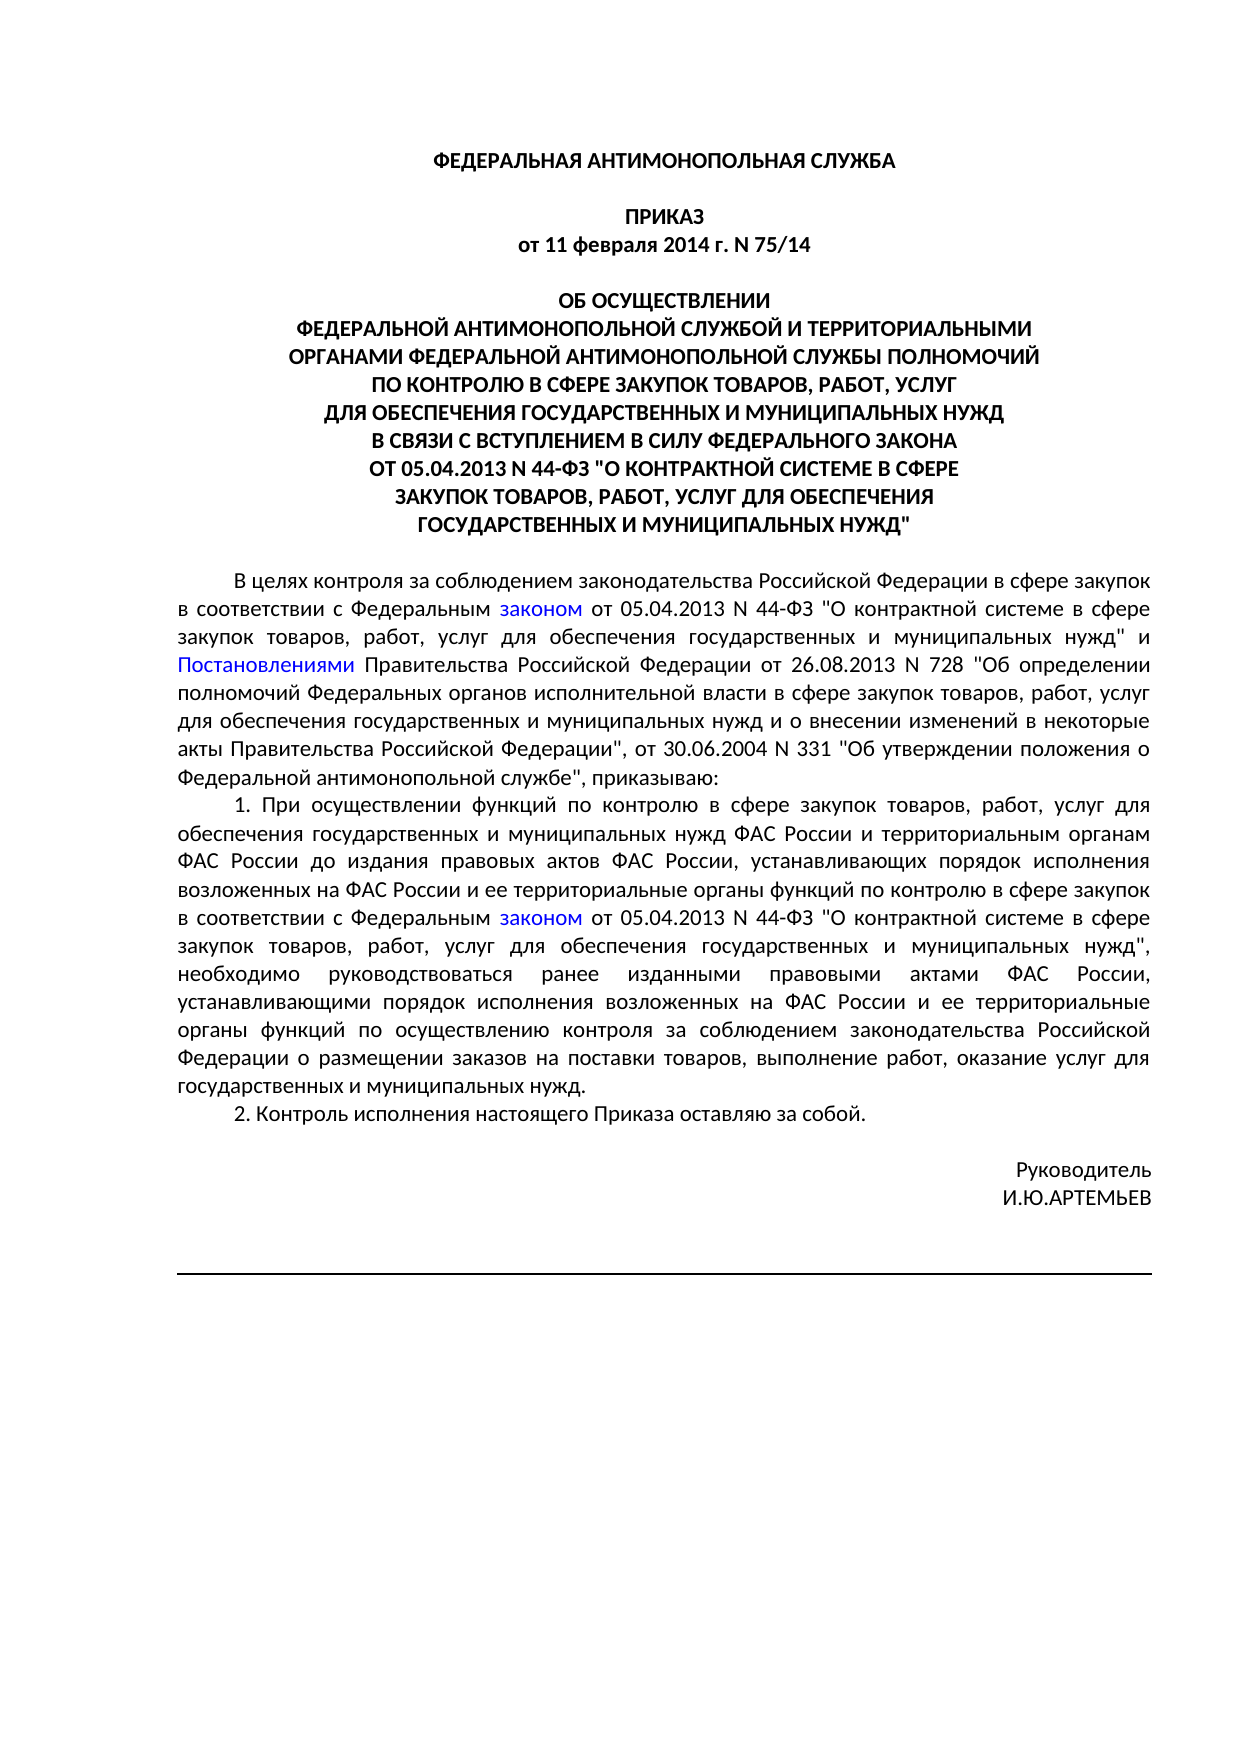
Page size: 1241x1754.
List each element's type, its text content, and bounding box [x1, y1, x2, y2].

text Руководитель [177, 1155, 1152, 1183]
text 2. Контроль исполнения настоящего Приказа оставляю за собой. [177, 1099, 1152, 1127]
text ОТ 05.04.2013 N 44-ФЗ "О КОНТРАКТНОЙ СИСТЕМЕ В СФЕРЕ [177, 454, 1152, 482]
text ПРИКАЗ [177, 202, 1152, 230]
text В СВЯЗИ С ВСТУПЛЕНИЕМ В СИЛУ ФЕДЕРАЛЬНОГО ЗАКОНА [177, 426, 1152, 454]
text ПО КОНТРОЛЮ В СФЕРЕ ЗАКУПОК ТОВАРОВ, РАБОТ, УСЛУГ [177, 370, 1152, 398]
text ГОСУДАРСТВЕННЫХ И МУНИЦИПАЛЬНЫХ НУЖД" [177, 510, 1152, 538]
text ФЕДЕРАЛЬНОЙ АНТИМОНОПОЛЬНОЙ СЛУЖБОЙ И ТЕРРИТОРИАЛЬНЫМИ [177, 314, 1152, 342]
text 1. При осуществлении функций по контролю в сфере закупок товаров, работ, услуг для обеспечения государственных и муниципальных нужд ФАС России и территориальным органам ФАС России до издания правовых актов ФАС России, устанавливающих порядок исполнения возложенных на ФАС России и ее территориальные органы функций по контролю в сфере закупок в соответствии с Федеральным законом от 05.04.2013 N 44-ФЗ "О контрактной системе в сфере закупок товаров, работ, услуг для обеспечения государственных и муниципальных нужд", необходимо руководствоваться ранее изданными правовыми актами ФАС России, устанавливающими порядок исполнения возложенных на ФАС России и ее территориальные органы функций по осуществлению контроля за соблюдением законодательства Российской Федерации о размещении заказов на поставки товаров, выполнение работ, оказание услуг для государственных и муниципальных нужд. [177, 791, 1152, 1099]
text ДЛЯ ОБЕСПЕЧЕНИЯ ГОСУДАРСТВЕННЫХ И МУНИЦИПАЛЬНЫХ НУЖД [177, 398, 1152, 426]
text ЗАКУПОК ТОВАРОВ, РАБОТ, УСЛУГ ДЛЯ ОБЕСПЕЧЕНИЯ [177, 482, 1152, 510]
text ФЕДЕРАЛЬНАЯ АНТИМОНОПОЛЬНАЯ СЛУЖБА [177, 146, 1152, 174]
text В целях контроля за соблюдением законодательства Российской Федерации в сфере закупок в соответствии с Федеральным законом от 05.04.2013 N 44-ФЗ "О контрактной системе в сфере закупок товаров, работ, услуг для обеспечения государственных и муниципальных нужд" и Постановлениями Правительства Российской Федерации от 26.08.2013 N 728 "Об определении полномочий Федеральных органов исполнительной власти в сфере закупок товаров, работ, услуг для обеспечения государственных и муниципальных нужд и о внесении изменений в некоторые акты Правительства Российской Федерации", от 30.06.2004 N 331 "Об утверждении положения о Федеральной антимонопольной службе", приказываю: [177, 566, 1152, 791]
text ОРГАНАМИ ФЕДЕРАЛЬНОЙ АНТИМОНОПОЛЬНОЙ СЛУЖБЫ ПОЛНОМОЧИЙ [177, 342, 1152, 370]
text от 11 февраля 2014 г. N 75/14 [177, 230, 1152, 258]
text И.Ю.АРТЕМЬЕВ [177, 1183, 1152, 1211]
text ОБ ОСУЩЕСТВЛЕНИИ [177, 286, 1152, 314]
